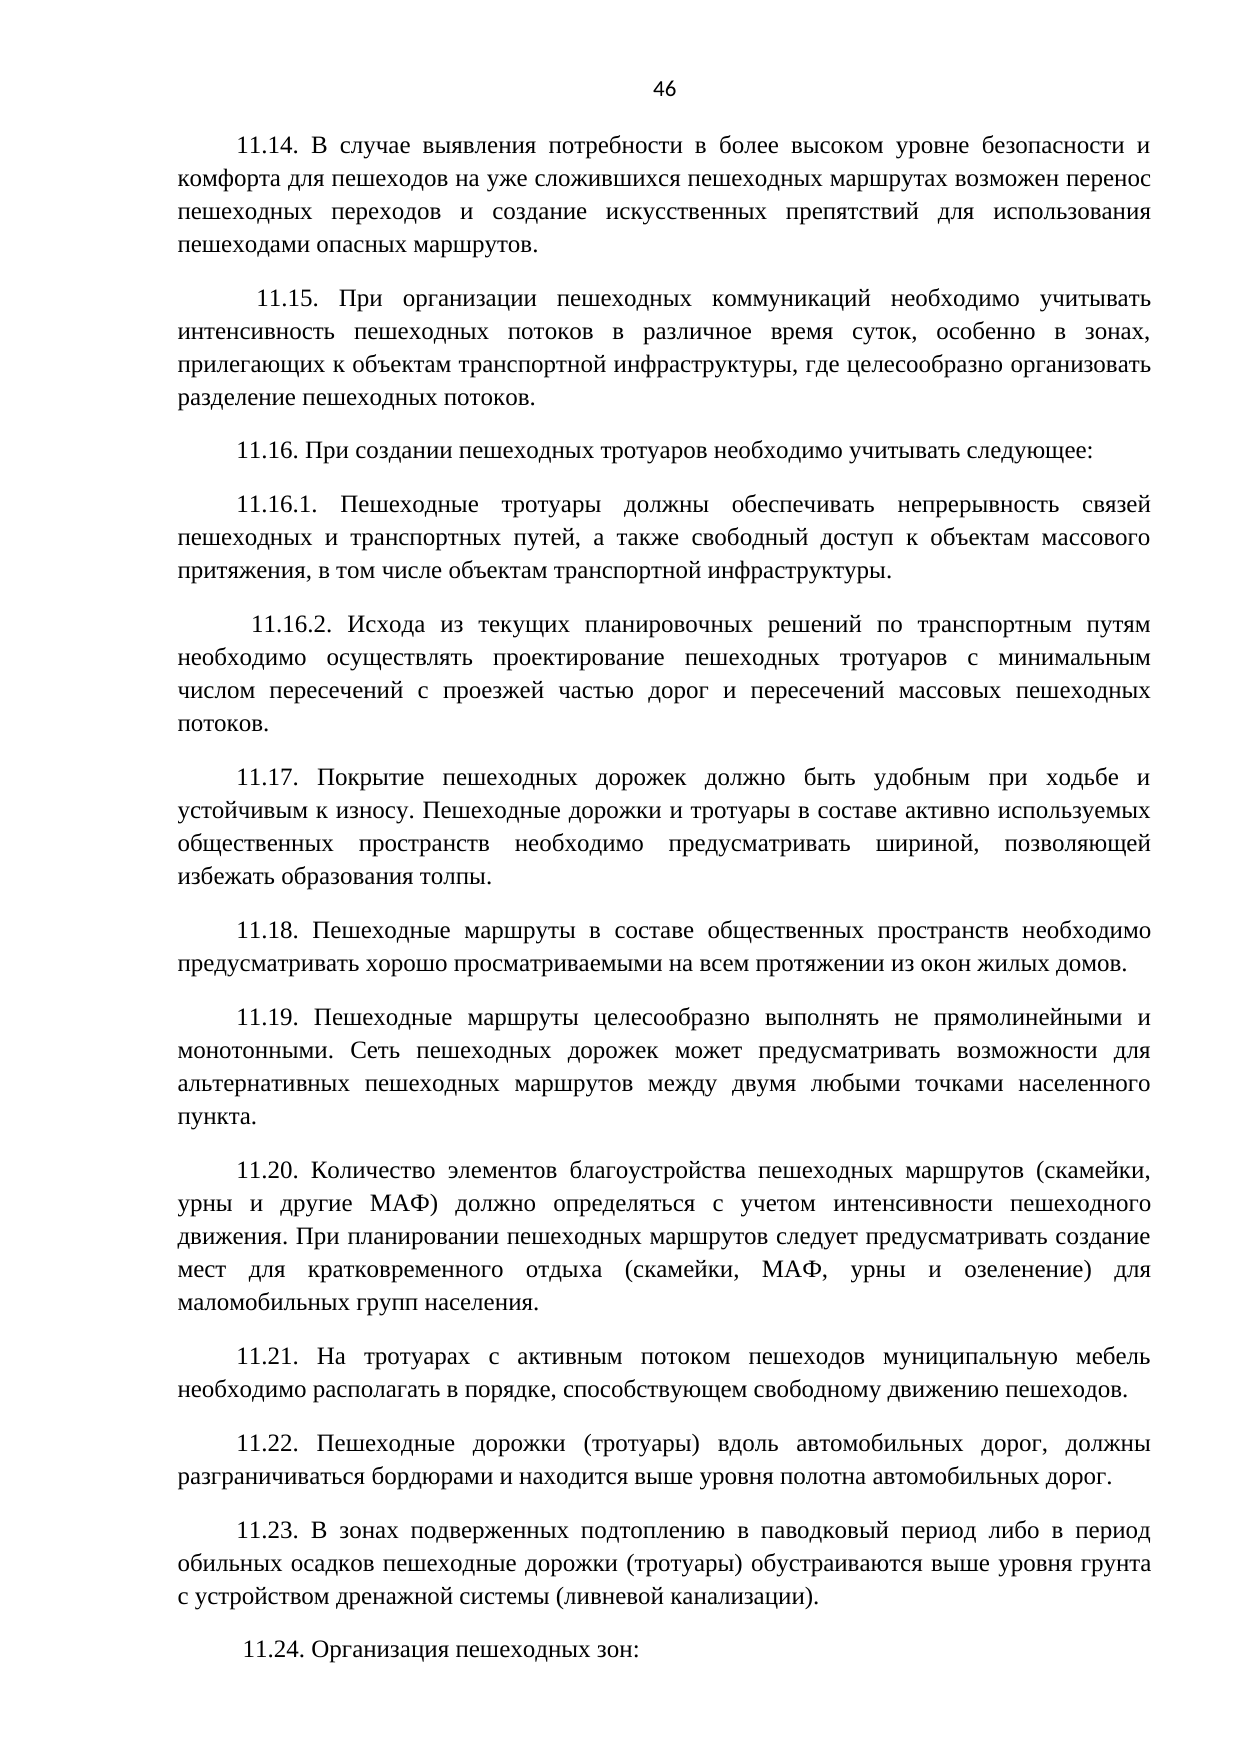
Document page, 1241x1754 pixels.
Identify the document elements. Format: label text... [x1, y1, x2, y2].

text 11.16. При создании пешеходных тротуаров необходимо учитывать следующее: [177, 436, 1152, 464]
text 11.14. В случае выявления потребности в более высоком уровне безопасности и комфорта для пешеходов на уже сложившихся пешеходных маршрутах возможен перенос пешеходных переходов и создание искусственных препятствий для использования пешеходами опасных маршрутов. [177, 130, 1152, 258]
text 11.15. При организации пешеходных коммуникаций необходимо учитывать интенсивность пешеходных потоков в различное время суток, особенно в зонах, прилегающих к объектам транспортной инфраструктуры, где целесообразно организовать разделение пешеходных потоков. [177, 283, 1152, 411]
text 11.24. Организация пешеходных зон: [177, 1634, 1152, 1663]
text 11.16.2. Исхода из текущих планировочных решений по транспортным путям необходимо осуществлять проектирование пешеходных тротуаров с минимальным числом пересечений с проезжей частью дорог и пересечений массовых пешеходных потоков. [177, 609, 1152, 737]
text 11.22. Пешеходные дорожки (тротуары) вдоль автомобильных дорог, должны разграничиваться бордюрами и находится выше уровня полотна автомобильных дорог. [177, 1428, 1152, 1489]
text 11.23. В зонах подверженных подтоплению в паводковый период либо в период обильных осадков пешеходные дорожки (тротуары) обустраиваются выше уровня грунта с устройством дренажной системы (ливневой канализации). [177, 1515, 1152, 1609]
text 11.19. Пешеходные маршруты целесообразно выполнять не прямолинейными и монотонными. Сеть пешеходных дорожек может предусматривать возможности для альтернативных пешеходных маршрутов между двумя любыми точками населенного пункта. [177, 1002, 1152, 1130]
text 11.20. Количество элементов благоустройства пешеходных маршрутов (скамейки, урны и другие МАФ) должно определяться с учетом интенсивности пешеходного движения. При планировании пешеходных маршрутов следует предусматривать создание мест для кратковременного отдыха (скамейки, МАФ, урны и озеленение) для маломобильных групп населения. [177, 1155, 1152, 1316]
text 11.21. На тротуарах с активным потоком пешеходов муниципальную мебель необходимо располагать в порядке, способствующем свободному движению пешеходов. [177, 1341, 1152, 1403]
text 11.16.1. Пешеходные тротуары должны обеспечивать непрерывность связей пешеходных и транспортных путей, а также свободный доступ к объектам массового притяжения, в том числе объектам транспортной инфраструктуры. [177, 489, 1152, 584]
text 11.18. Пешеходные маршруты в составе общественных пространств необходимо предусматривать хорошо просматриваемыми на всем протяжении из окон жилых домов. [177, 915, 1152, 977]
text 11.17. Покрытие пешеходных дорожек должно быть удобным при ходьбе и устойчивым к износу. Пешеходные дорожки и тротуары в составе активно используемых общественных пространств необходимо предусматривать шириной, позволяющей избежать образования толпы. [177, 762, 1152, 890]
